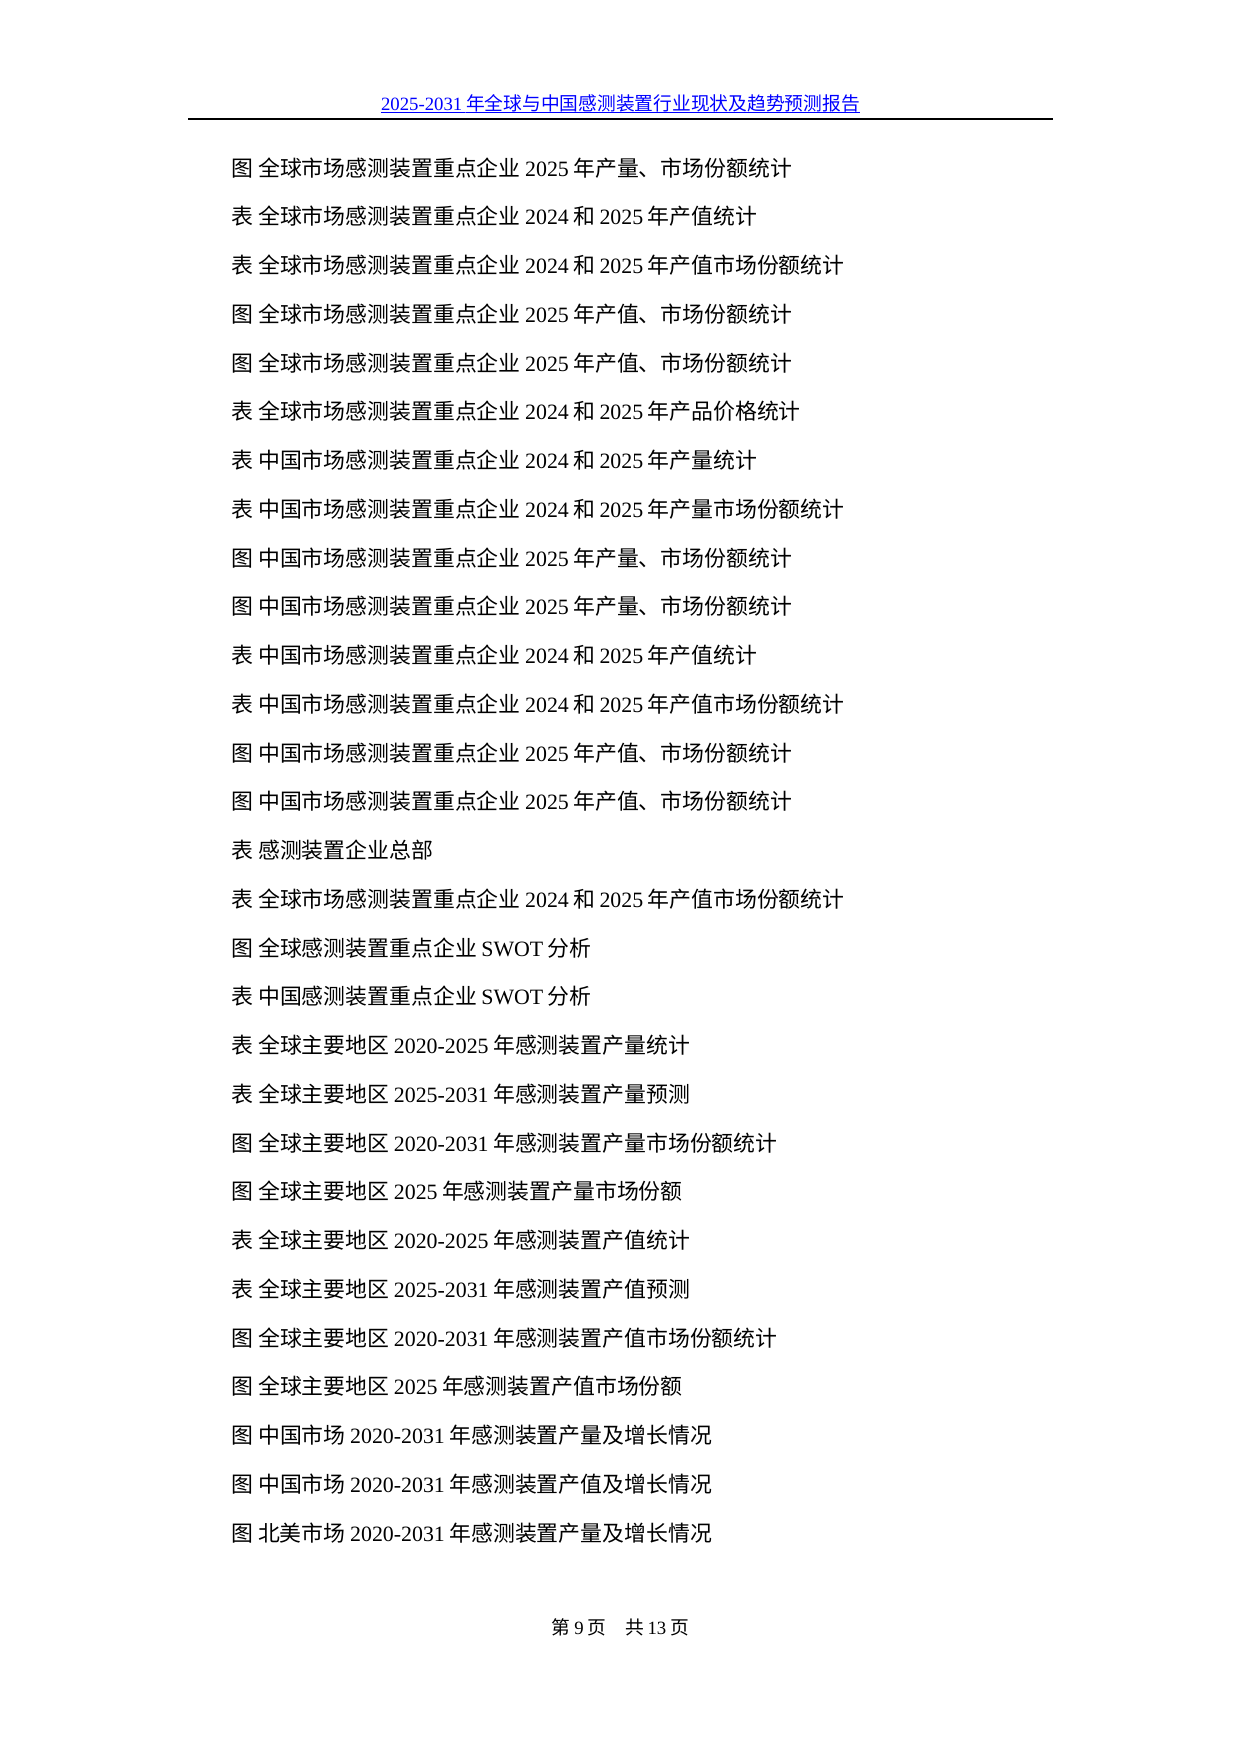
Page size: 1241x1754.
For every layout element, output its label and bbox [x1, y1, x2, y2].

text [187, 150, 1053, 1548]
